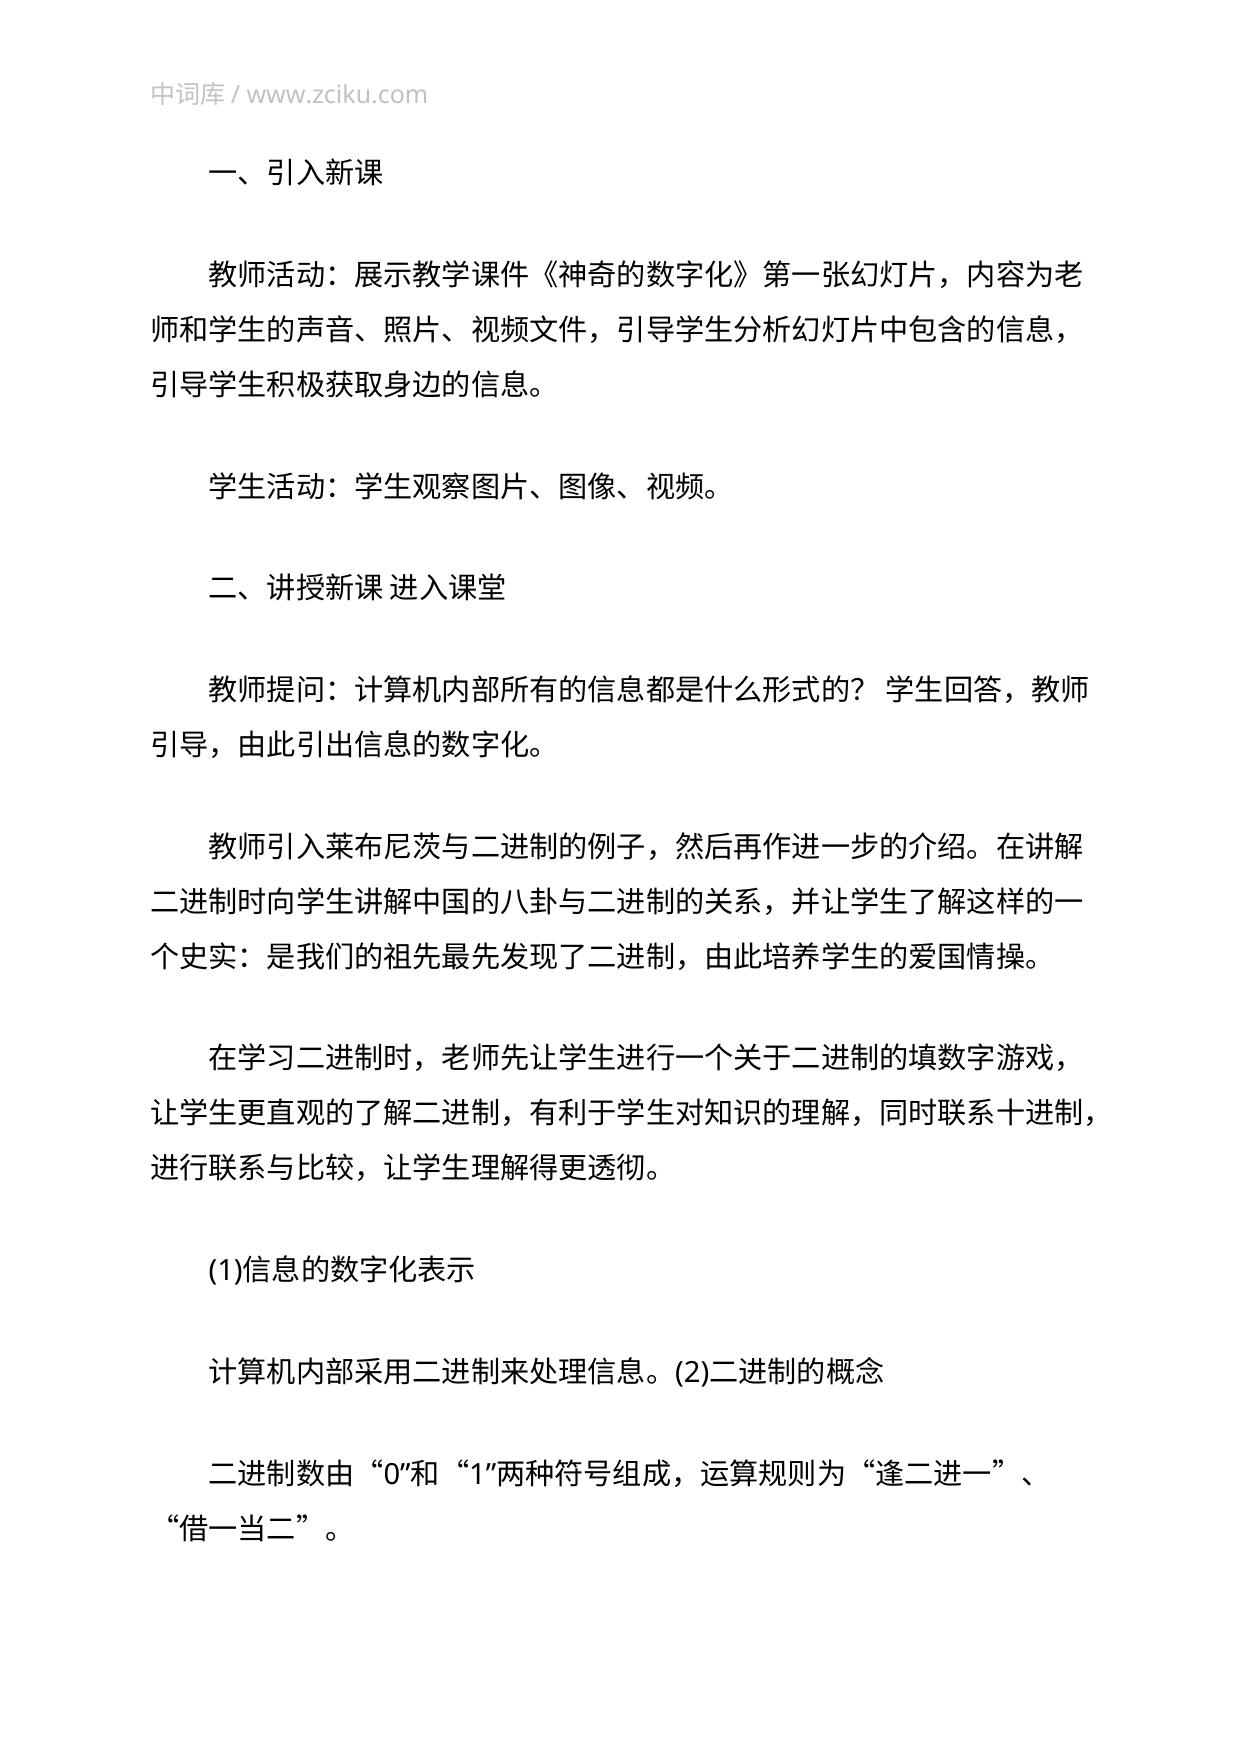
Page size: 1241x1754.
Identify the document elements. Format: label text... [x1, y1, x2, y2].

text 一、引入新课 [150, 150, 1090, 192]
text (1)信息的数字化表示 [150, 1247, 1090, 1289]
text 二、讲授新课 进入课堂 [150, 565, 1090, 607]
text 学生活动：学生观察图片、图像、视频。 [150, 463, 1090, 506]
text 教师提问：计算机内部所有的信息都是什么形式的？ 学生回答，教师引导，由此引出信息的数字化。 [150, 667, 1090, 764]
text 计算机内部采用二进制来处理信息。(2)二进制的概念 [150, 1349, 1090, 1391]
text 教师活动：展示教学课件《神奇的数字化》第一张幻灯片，内容为老师和学生的声音、照片、视频文件，引导学生分析幻灯片中包含的信息，引导学生积极获取身边的信息。 [150, 252, 1090, 404]
text 在学习二进制时，老师先让学生进行一个关于二进制的填数字游戏，让学生更直观的了解二进制，有利于学生对知识的理解，同时联系十进制，进行联系与比较，让学生理解得更透彻。 [150, 1035, 1090, 1187]
text 二进制数由“0”和“1”两种符号组成，运算规则为“逢二进一”、“借一当二”。 [150, 1451, 1090, 1548]
text 教师引入莱布尼茨与二进制的例子，然后再作进一步的介绍。在讲解二进制时向学生讲解中国的八卦与二进制的关系，并让学生了解这样的一个史实：是我们的祖先最先发现了二进制，由此培养学生的爱国情操。 [150, 823, 1090, 976]
